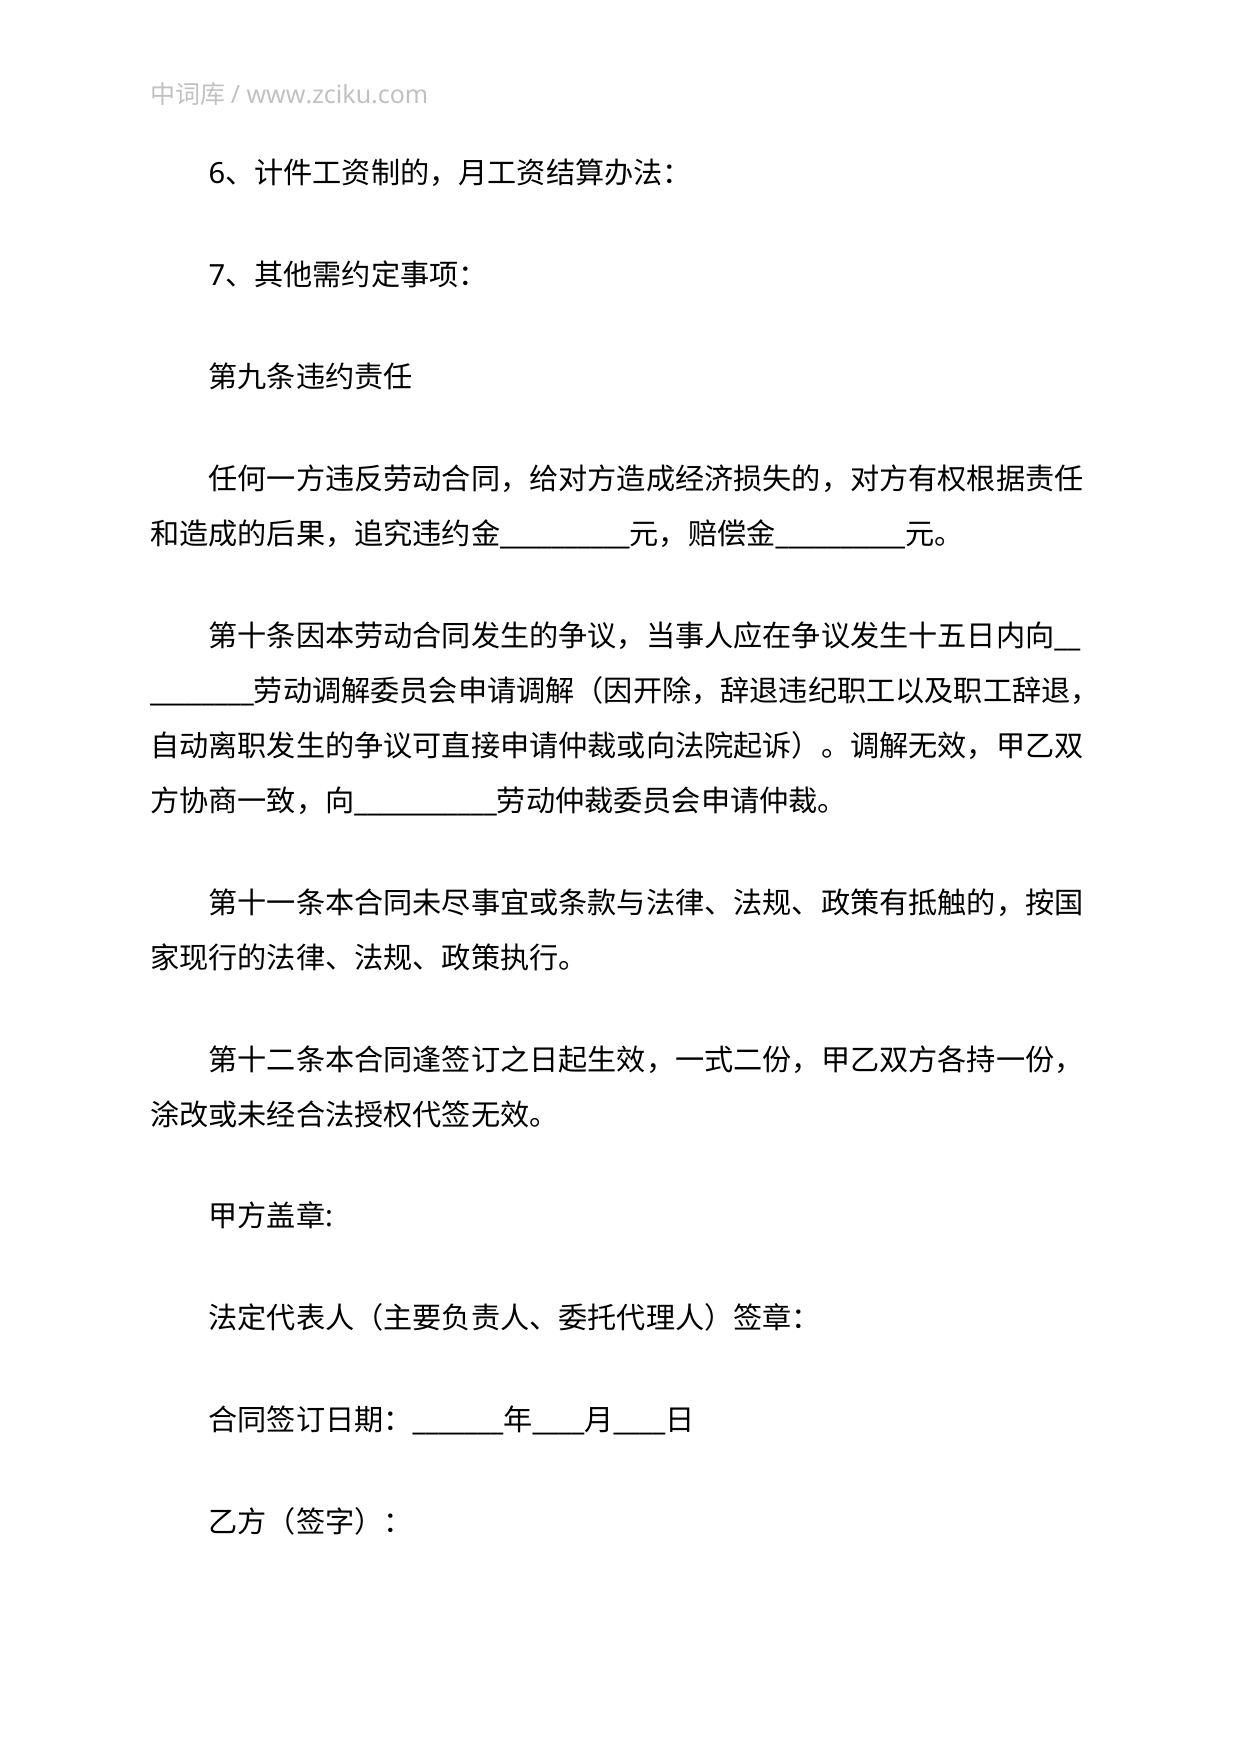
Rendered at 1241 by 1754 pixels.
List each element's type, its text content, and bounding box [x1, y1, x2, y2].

text 第十二条本合同逢签订之日起生效，一式二份，甲乙双方各持一份，涂改或未经合法授权代签无效。 [150, 1036, 1090, 1133]
text 合同签订日期：_______年____月____日 [150, 1397, 1090, 1439]
text 法定代表人（主要负责人、委托代理人）签章： [150, 1295, 1090, 1337]
text 第十一条本合同未尽事宜或条款与法律、法规、政策有抵触的，按国家现行的法律、法规、政策执行。 [150, 879, 1090, 977]
text 任何一方违反劳动合同，给对方造成经济损失的，对方有权根据责任和造成的后果，追究违约金__________元，赔偿金__________元。 [150, 456, 1090, 553]
text 第九条违约责任 [150, 354, 1090, 396]
text 6、计件工资制的，月工资结算办法： [150, 150, 1090, 192]
text 乙方（签字）： [150, 1498, 1090, 1541]
text 第十条因本劳动合同发生的争议，当事人应在争议发生十五日内向__________劳动调解委员会申请调解（因开除，辞退违纪职工以及职工辞退，自动离职发生的争议可直接申请仲裁或向法院起诉）。调解无效，甲乙双方协商一致，向___________劳动仲裁委员会申请仲裁。 [150, 613, 1090, 820]
text 甲方盖章: [150, 1193, 1090, 1235]
text 7、其他需约定事项： [150, 252, 1090, 294]
